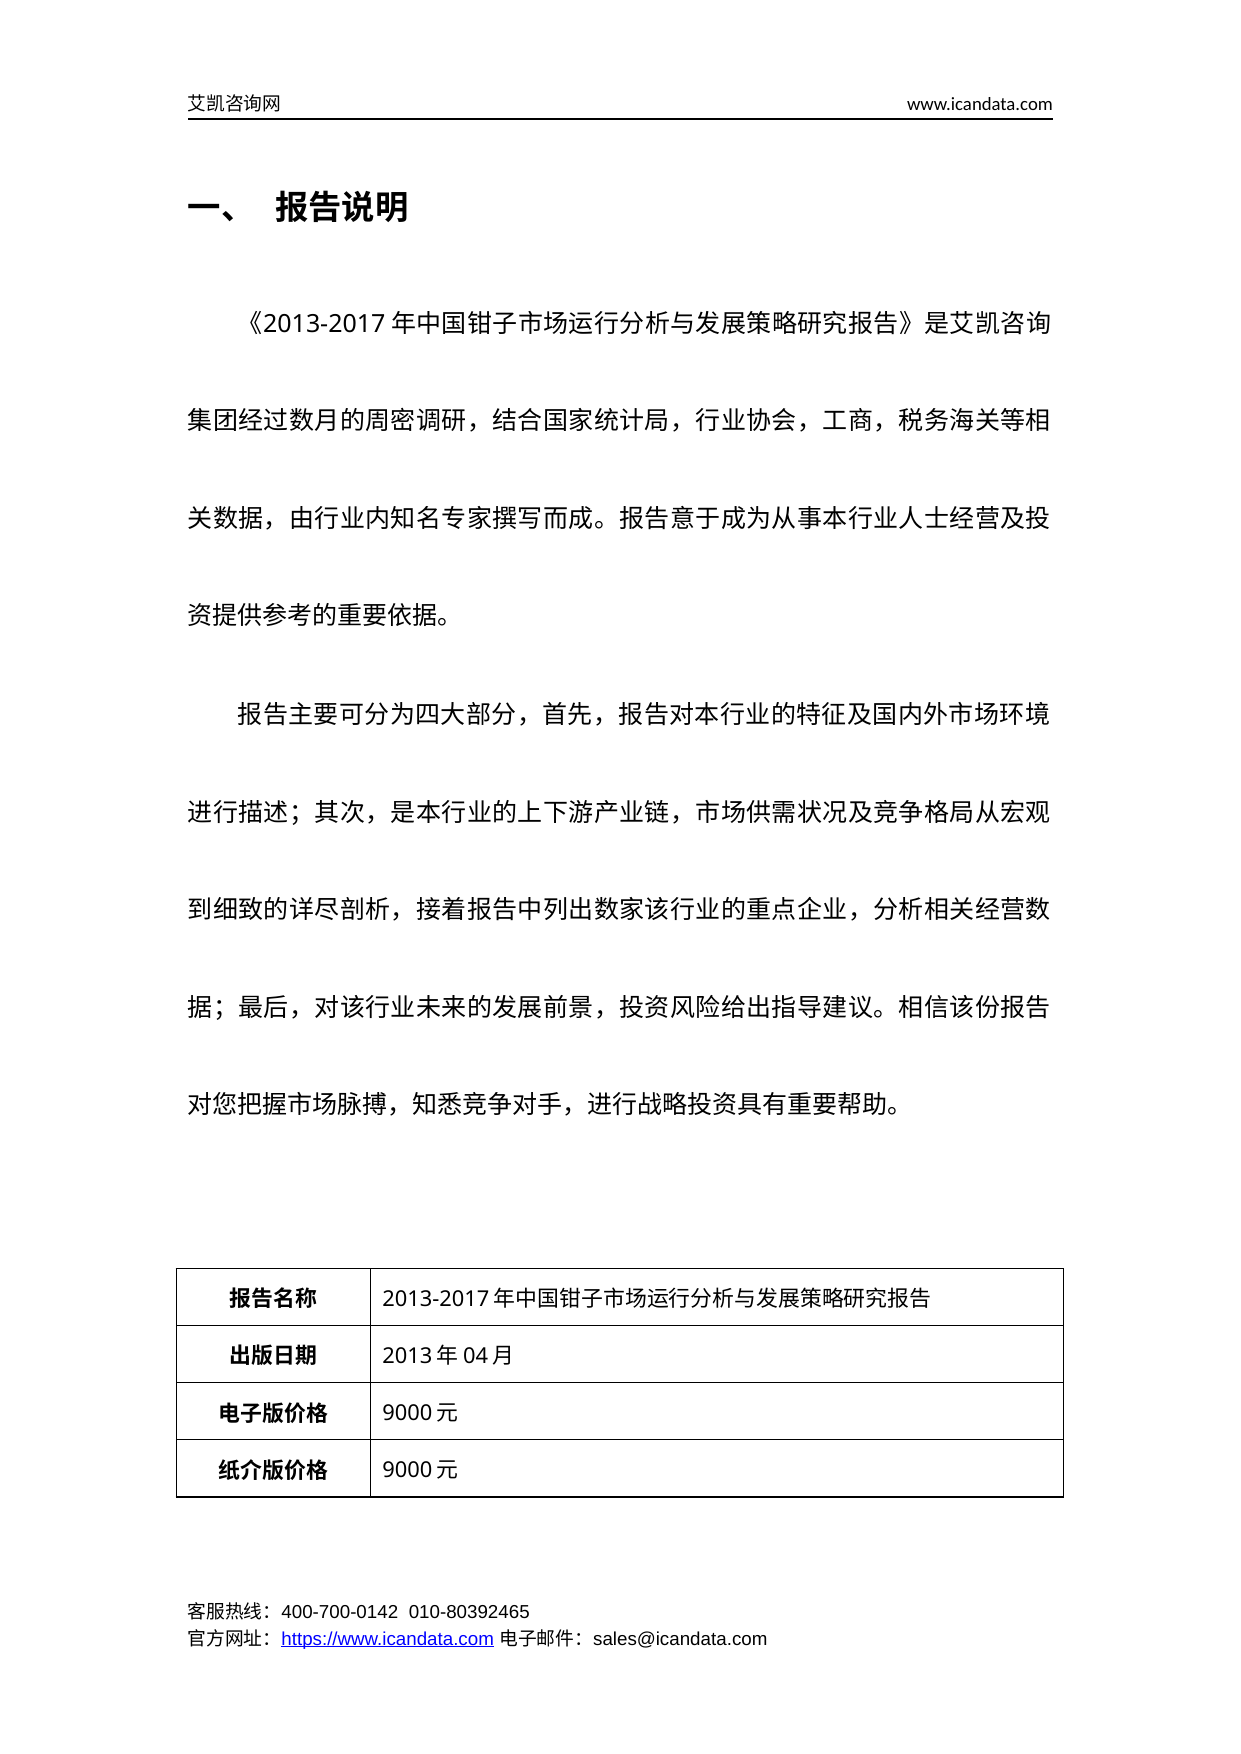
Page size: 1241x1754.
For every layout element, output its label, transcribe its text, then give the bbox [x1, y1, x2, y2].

subtitle 报告说明 [187, 172, 1053, 237]
text 《2013-2017年中国钳子市场运行分析与发展策略研究报告》是艾凯咨询集团经过数月的周密调研，结合国家统计局，行业协会，工商，税务海关等相关数据，由行业内知名专家撰写而成。报告意于成为从事本行业人士经营及投资提供参考的重要依据。 [187, 289, 1053, 646]
table_cell 电子版价格 [177, 1383, 370, 1439]
table_cell 出版日期 [177, 1326, 370, 1382]
table_cell 2013年04月 [371, 1326, 1063, 1382]
table_header 2013-2017年中国钳子市场运行分析与发展策略研究报告 [371, 1269, 1063, 1325]
table_header 报告名称 [177, 1269, 370, 1325]
table_cell 纸介版价格 [177, 1440, 370, 1496]
table_cell 9000元 [371, 1383, 1063, 1439]
text 报告主要可分为四大部分，首先，报告对本行业的特征及国内外市场环境进行描述；其次，是本行业的上下游产业链，市场供需状况及竞争格局从宏观到细致的详尽剖析，接着报告中列出数家该行业的重点企业，分析相关经营数据；最后，对该行业未来的发展前景，投资风险给出指导建议。相信该份报告对您把握市场脉搏，知悉竞争对手，进行战略投资具有重要帮助。 [187, 681, 1053, 1136]
table_cell 9000元 [371, 1440, 1063, 1496]
